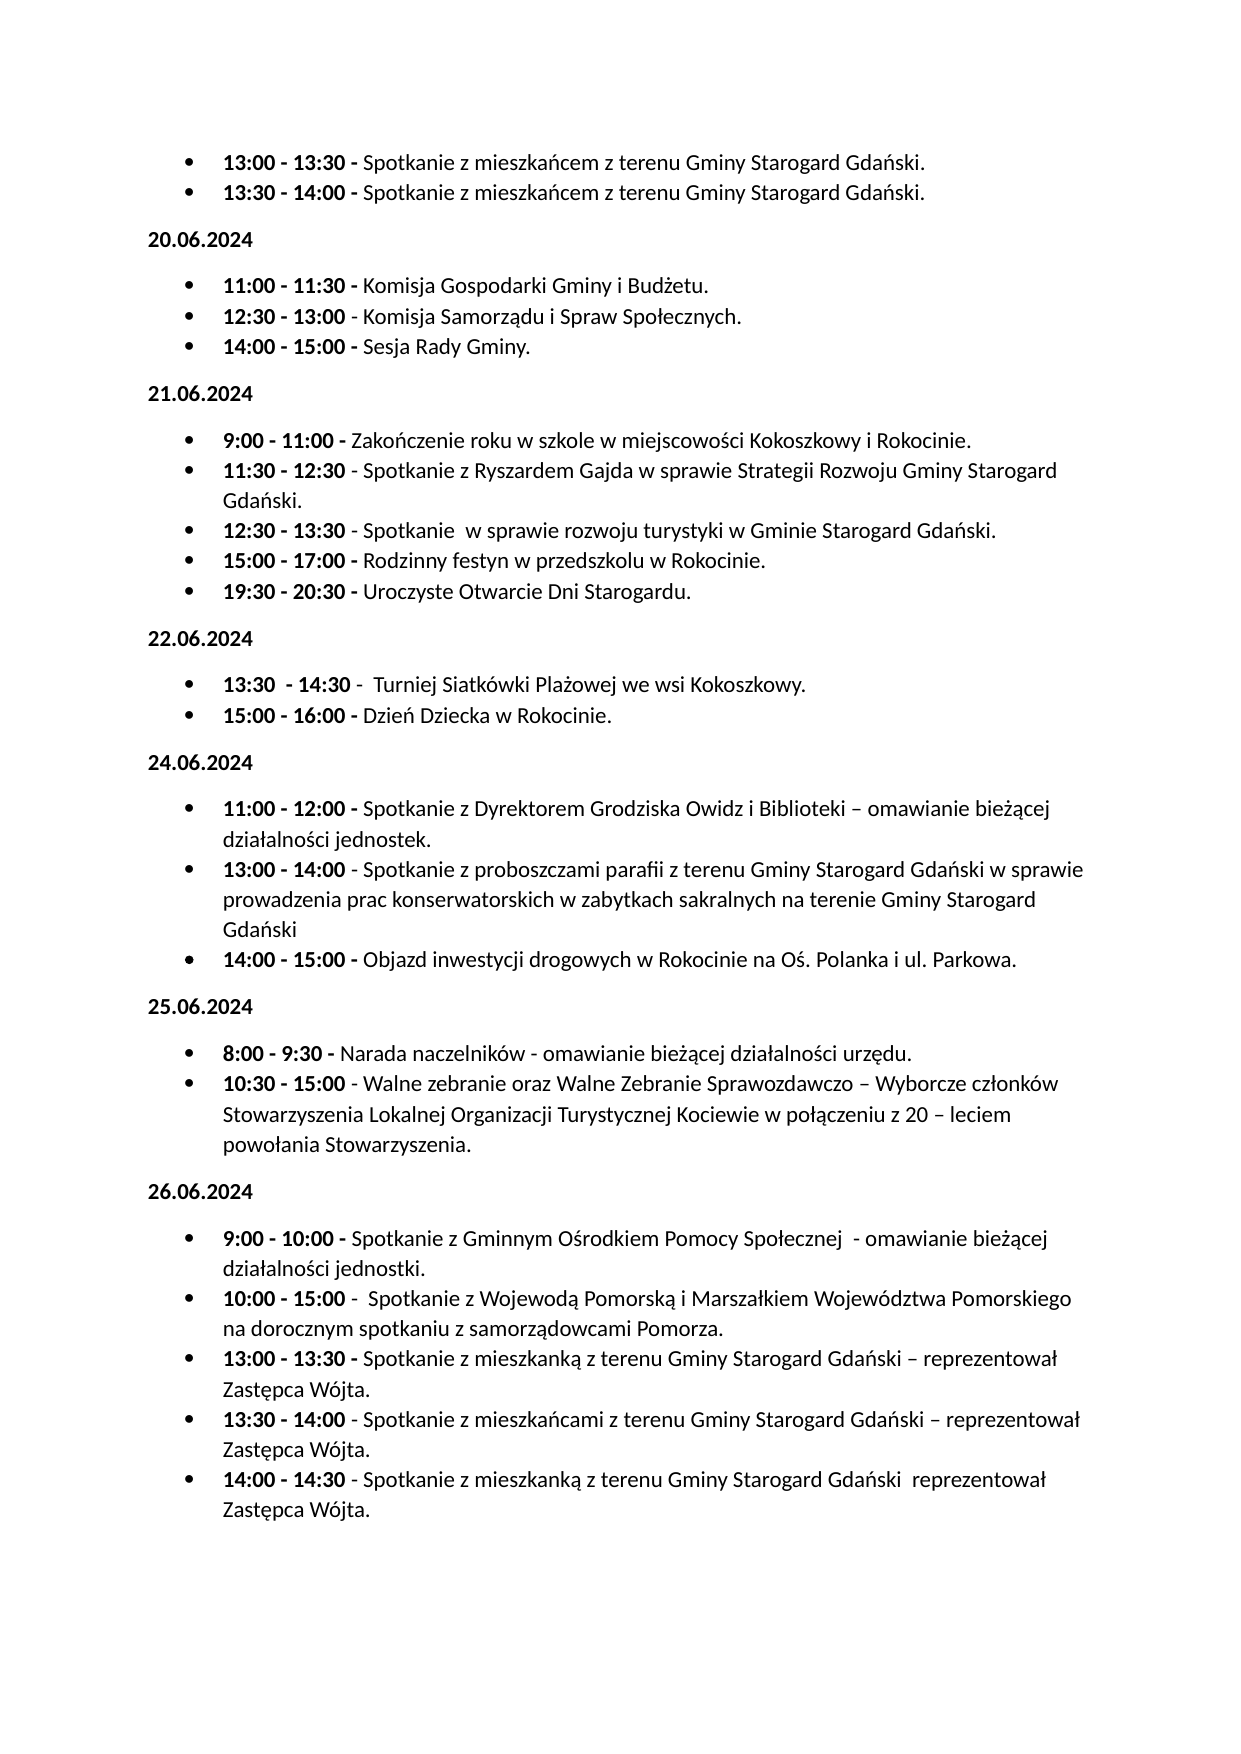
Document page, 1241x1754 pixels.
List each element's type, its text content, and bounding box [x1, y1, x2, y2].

list 13:00 - 14:00 - Spotkanie z proboszczami parafii z terenu Gminy Starogard Gdański w sprawie prowadzenia prac konserwatorskich w zabytkach sakralnych na terenie Gminy Starogard Gdański [185, 855, 1093, 943]
text 22.06.2024 [148, 624, 1093, 652]
list 13:00 - 13:30 - Spotkanie z mieszkanką z terenu Gminy Starogard Gdański – reprezentował Zastępca Wójta. [185, 1344, 1093, 1403]
list 10:30 - 15:00 - Walne zebranie oraz Walne Zebranie Sprawozdawczo – Wyborcze członków Stowarzyszenia Lokalnej Organizacji Turystycznej Kociewie w połączeniu z 20 – leciem powołania Stowarzyszenia. [185, 1069, 1093, 1158]
text 21.06.2024 [148, 379, 1093, 407]
list 14:00 - 14:30 - Spotkanie z mieszkanką z terenu Gminy Starogard Gdański reprezentował Zastępca Wójta. [185, 1465, 1093, 1523]
list 11:30 - 12:30 - Spotkanie z Ryszardem Gajda w sprawie Strategii Rozwoju Gminy Starogard Gdański. [185, 456, 1093, 514]
list 13:30 - 14:00 - Spotkanie z mieszkańcem z terenu Gminy Starogard Gdański. [185, 178, 1093, 206]
list 15:00 - 17:00 - Rodzinny festyn w przedszkolu w Rokocinie. [185, 547, 1093, 574]
list 11:00 - 12:00 - Spotkanie z Dyrektorem Grodziska Owidz i Biblioteki – omawianie bieżącej działalności jednostek. [185, 794, 1093, 853]
text 26.06.2024 [148, 1177, 1093, 1205]
list 14:00 - 15:00 - Objazd inwestycji drogowych w Rokocinie na Oś. Polanka i ul. Parkowa. [185, 946, 1093, 973]
list 9:00 - 11:00 - Zakończenie roku w szkole w miejscowości Kokoszkowy i Rokocinie. [185, 426, 1093, 454]
list 13:30 - 14:00 - Spotkanie z mieszkańcami z terenu Gminy Starogard Gdański – reprezentował Zastępca Wójta. [185, 1405, 1093, 1463]
list 13:30 - 14:30 - Turniej Siatkówki Plażowej we wsi Kokoszkowy. [185, 671, 1093, 698]
list 12:30 - 13:30 - Spotkanie w sprawie rozwoju turystyki w Gminie Starogard Gdański. [185, 516, 1093, 544]
list 14:00 - 15:00 - Sesja Rady Gminy. [185, 332, 1093, 360]
list 9:00 - 10:00 - Spotkanie z Gminnym Ośrodkiem Pomocy Społecznej - omawianie bieżącej działalności jednostki. [185, 1224, 1093, 1282]
list 10:00 - 15:00 - Spotkanie z Wojewodą Pomorską i Marszałkiem Województwa Pomorskiego na dorocznym spotkaniu z samorządowcami Pomorza. [185, 1284, 1093, 1342]
text 20.06.2024 [148, 225, 1093, 253]
text 24.06.2024 [148, 748, 1093, 776]
list 12:30 - 13:00 - Komisja Samorządu i Spraw Społecznych. [185, 302, 1093, 330]
text 25.06.2024 [148, 992, 1093, 1020]
list 8:00 - 9:30 - Narada naczelników - omawianie bieżącej działalności urzędu. [185, 1039, 1093, 1067]
list 19:30 - 20:30 - Uroczyste Otwarcie Dni Starogardu. [185, 577, 1093, 605]
list 13:00 - 13:30 - Spotkanie z mieszkańcem z terenu Gminy Starogard Gdański. [185, 148, 1093, 176]
list 15:00 - 16:00 - Dzień Dziecka w Rokocinie. [185, 701, 1093, 729]
list 11:00 - 11:30 - Komisja Gospodarki Gminy i Budżetu. [185, 272, 1093, 299]
